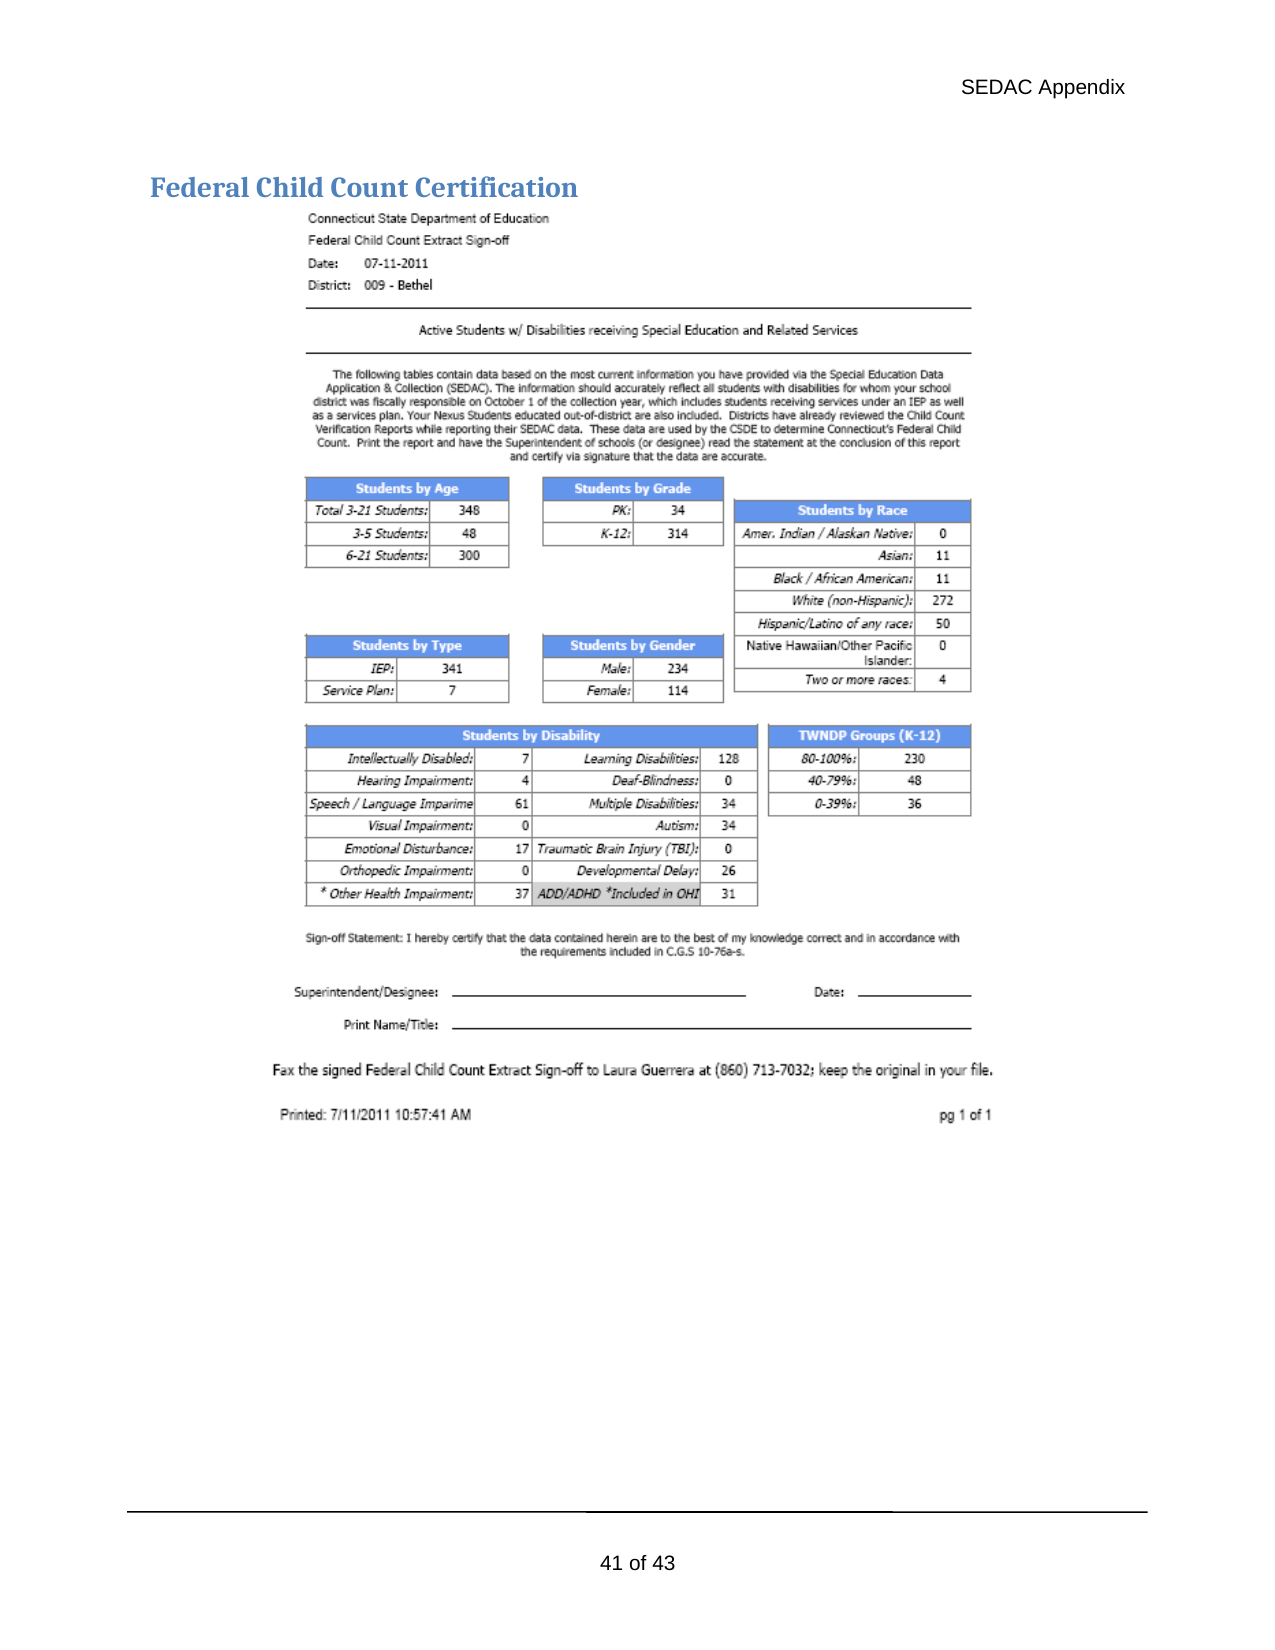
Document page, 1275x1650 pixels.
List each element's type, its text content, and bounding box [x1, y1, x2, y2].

picture [291, 204, 984, 1035]
picture [272, 1106, 1003, 1125]
picture [262, 1058, 1013, 1082]
subtitle Federal Child Count Certification [150, 171, 1125, 204]
